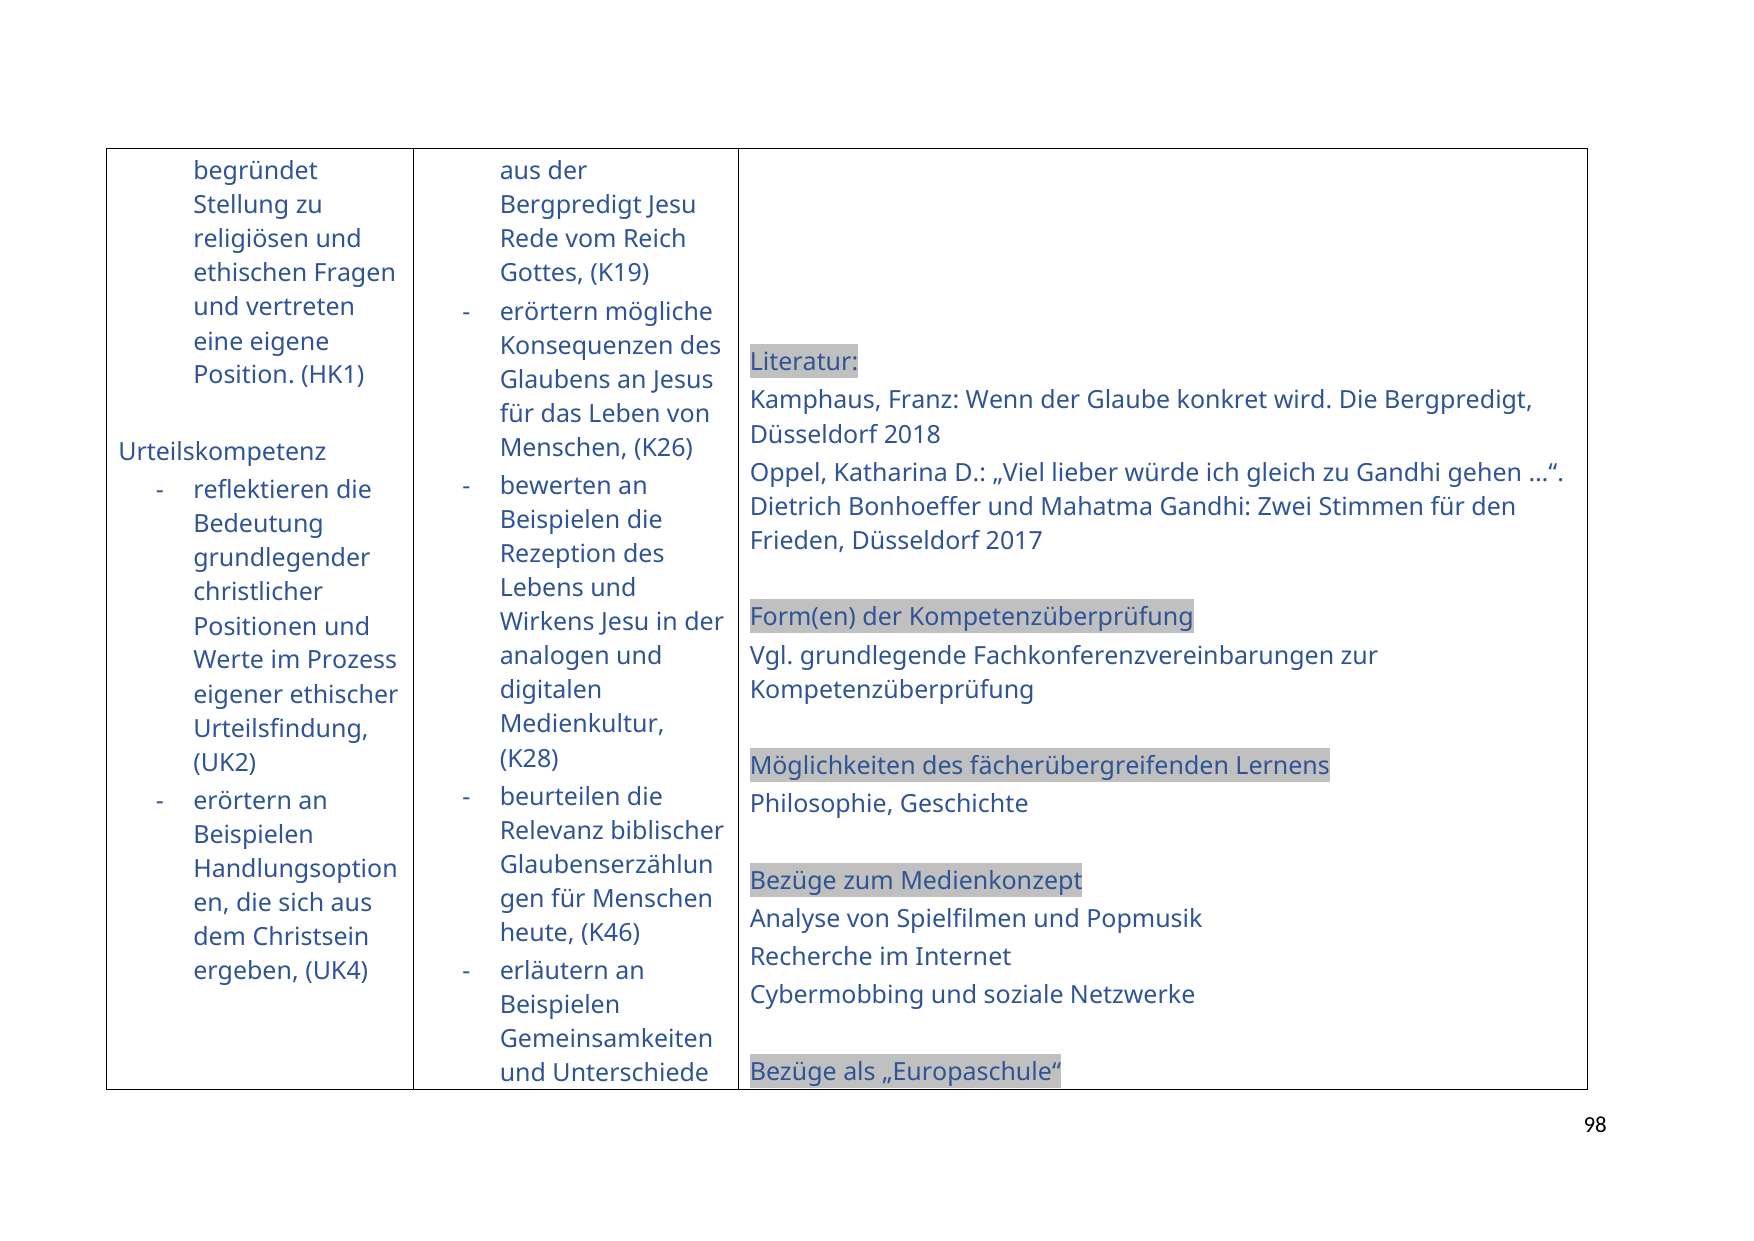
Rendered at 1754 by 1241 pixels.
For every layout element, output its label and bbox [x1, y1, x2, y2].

table_cell [414, 149, 738, 1089]
table_cell [107, 149, 413, 1089]
table_cell [739, 149, 1587, 1089]
